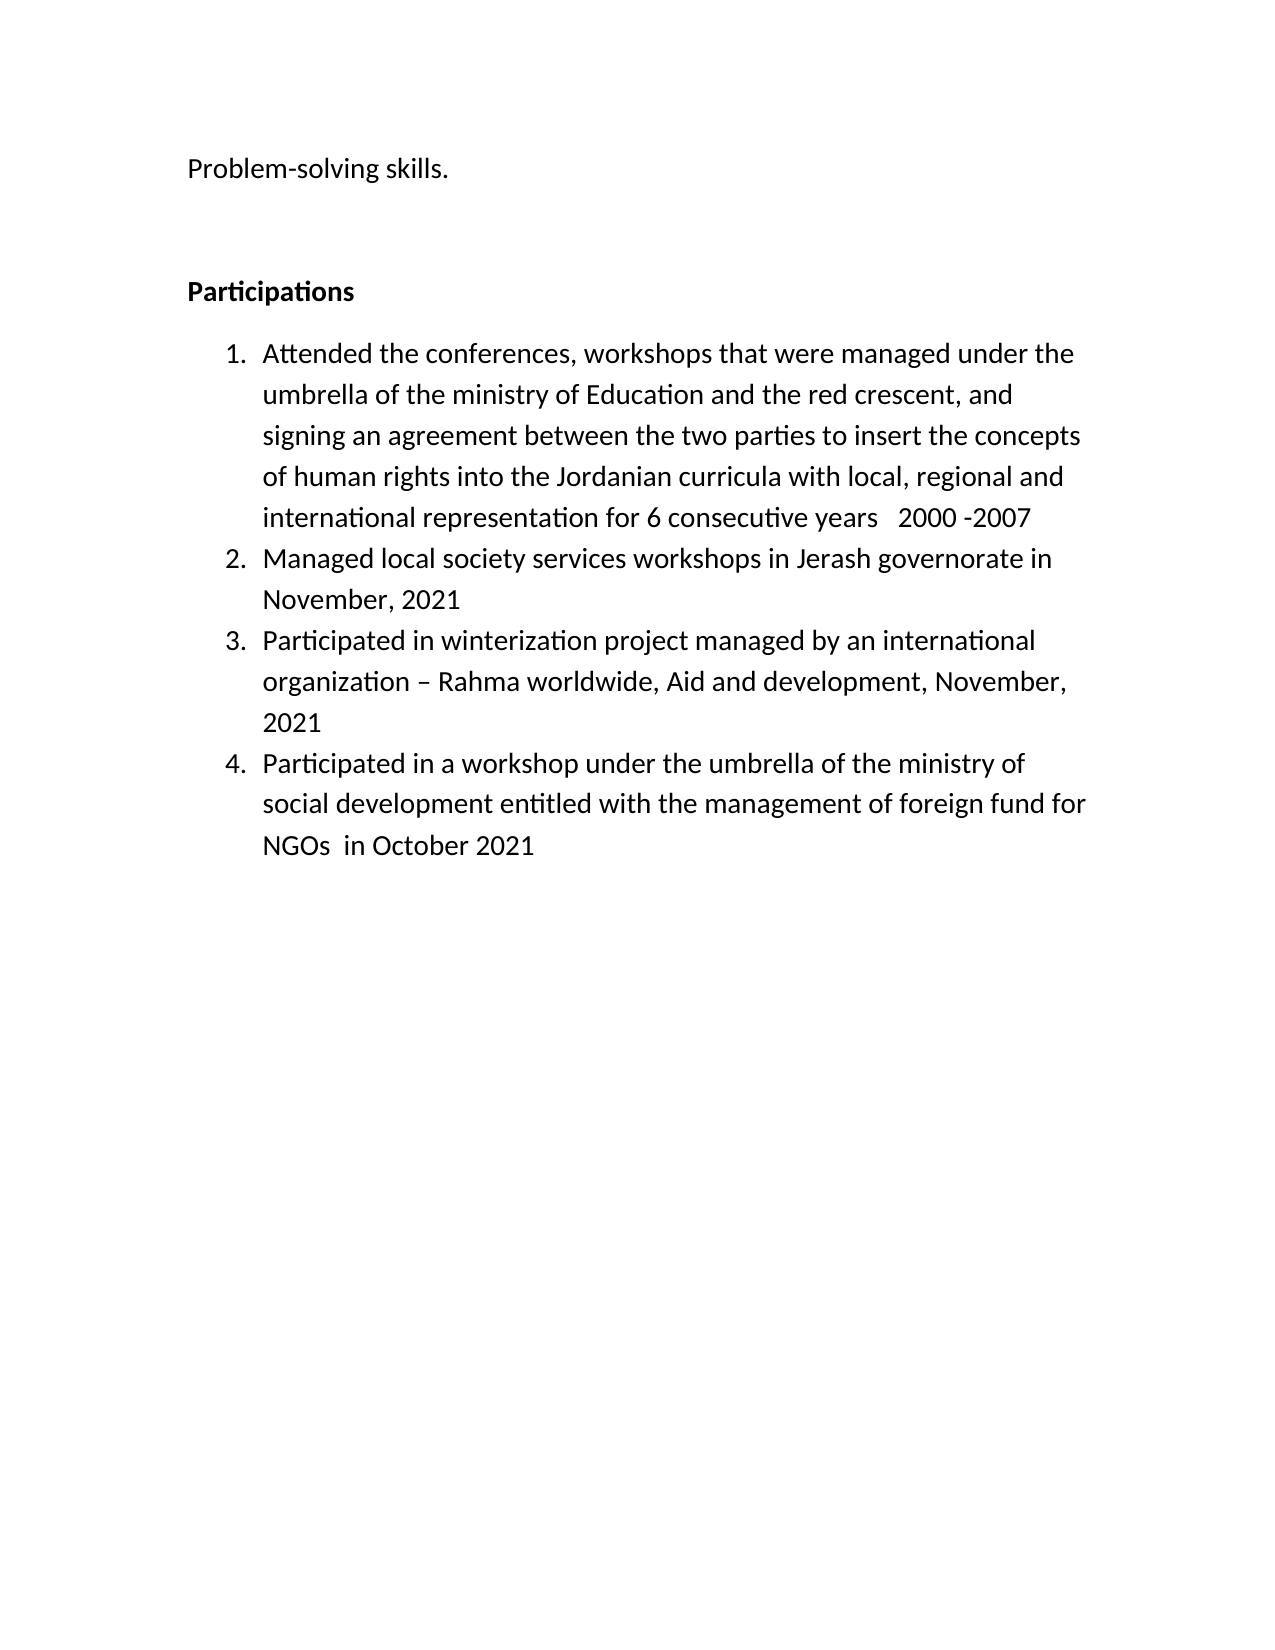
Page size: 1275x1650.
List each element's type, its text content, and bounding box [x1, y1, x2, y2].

list Managed local society services workshops in Jerash governorate in November, 2021 [225, 540, 1087, 617]
text Problem-solving skills. [187, 150, 1087, 186]
list Participated in winterization project managed by an international organization – Rahma worldwide, Aid and development, November, 2021 [225, 622, 1087, 739]
text Participations [187, 273, 1087, 309]
list Participated in a workshop under the umbrella of the ministry of social development entitled with the management of foreign fund for NGOs in October 2021 [225, 745, 1087, 862]
list Attended the conferences, workshops that were managed under the umbrella of the ministry of Education and the red crescent, and signing an agreement between the two parties to insert the concepts of human rights into the Jordanian curricula with local, regional and international representation for 6 consecutive years 2000 -2007 [225, 335, 1087, 535]
